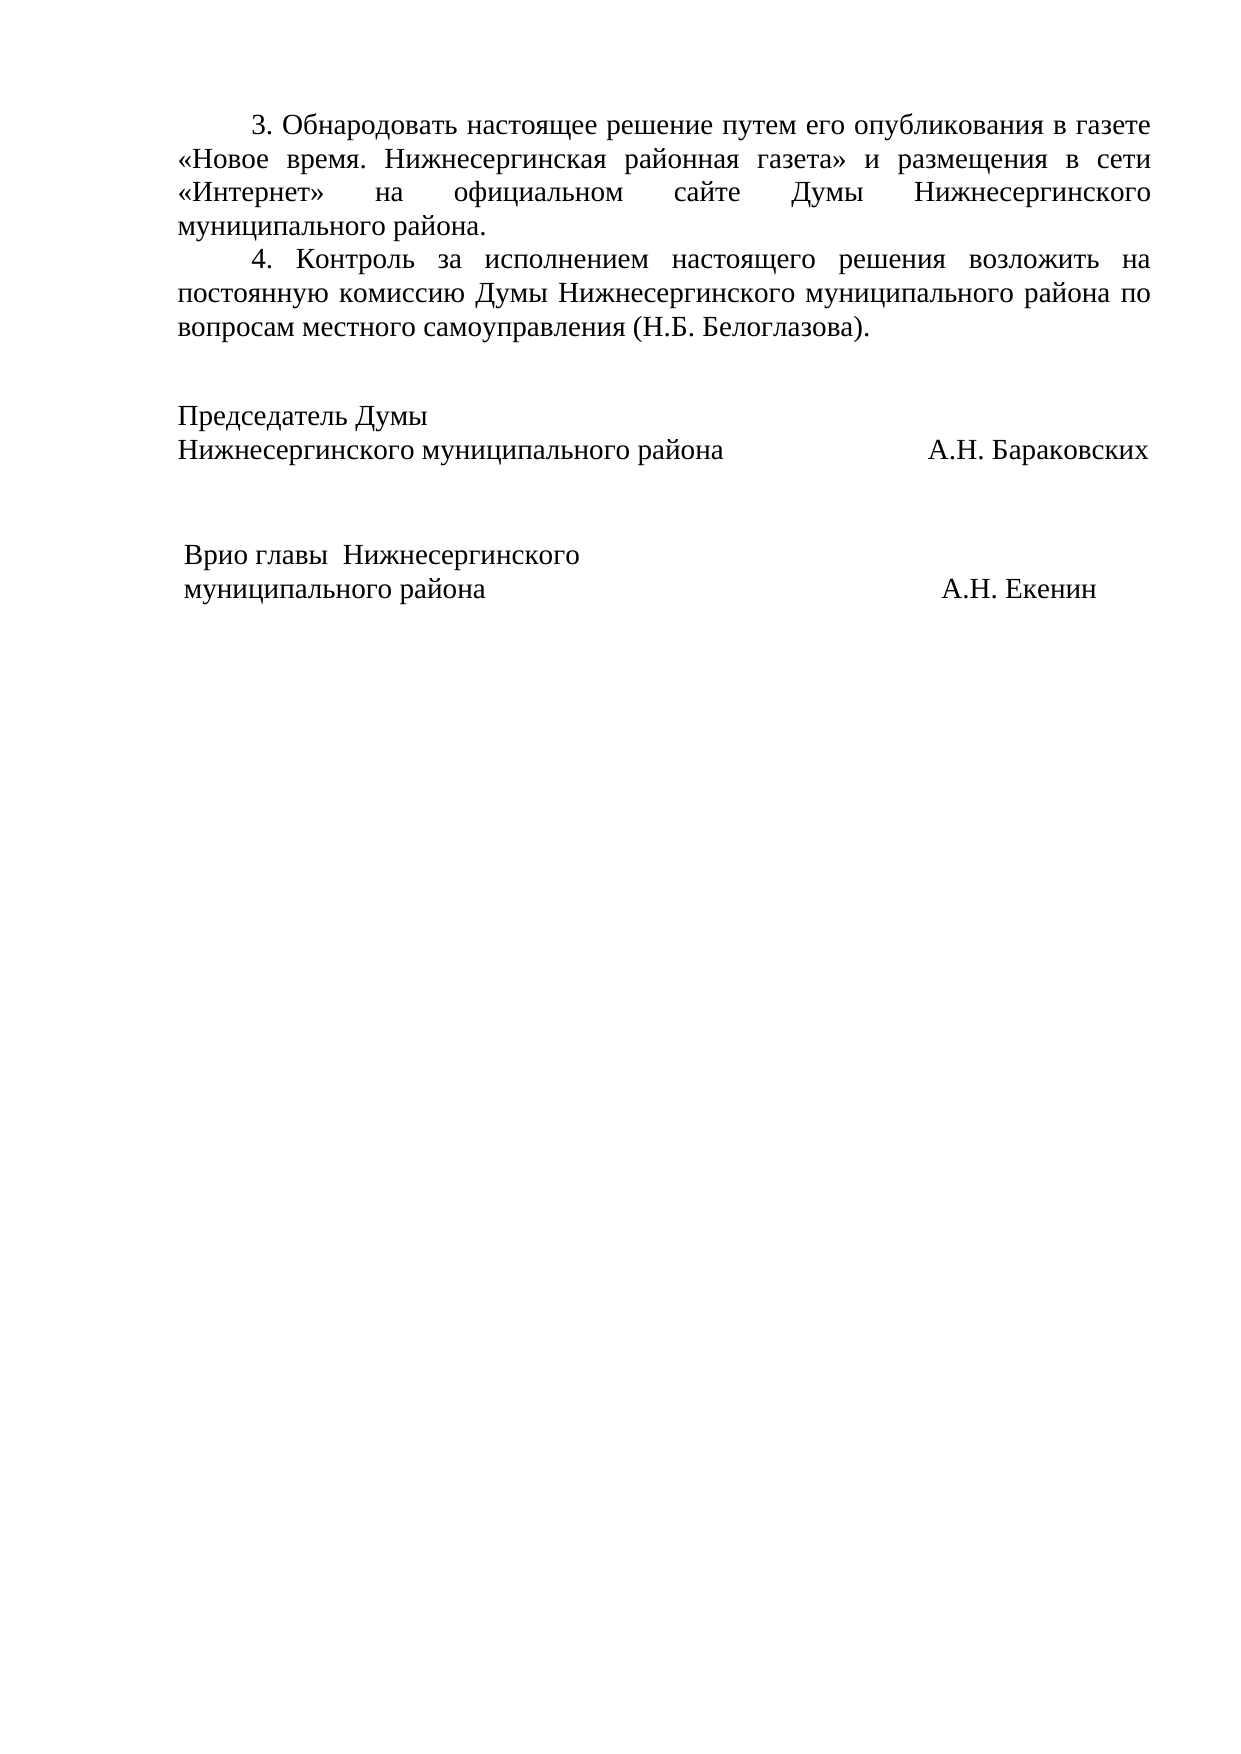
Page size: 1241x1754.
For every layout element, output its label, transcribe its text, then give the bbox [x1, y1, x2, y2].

text Председатель Думы [177, 398, 1152, 432]
table_header А.Н. Екенин [687, 527, 1196, 615]
text Нижнесергинского муниципального района А.Н. Бараковских [177, 432, 1152, 465]
text 4. Контроль за исполнением настоящего решения возложить на постоянную комиссию Думы Нижнесергинского муниципального района по вопросам местного самоуправления (Н.Б. Белоглазова). [177, 242, 1152, 342]
table_header Врио главы Нижнесергинского муниципального района [177, 527, 687, 615]
text 3. Обнародовать настоящее решение путем его опубликования в газете «Новое время. Нижнесергинская районная газета» и размещения в сети «Интернет» на официальном сайте Думы Нижнесергинского муниципального района. [177, 107, 1152, 242]
